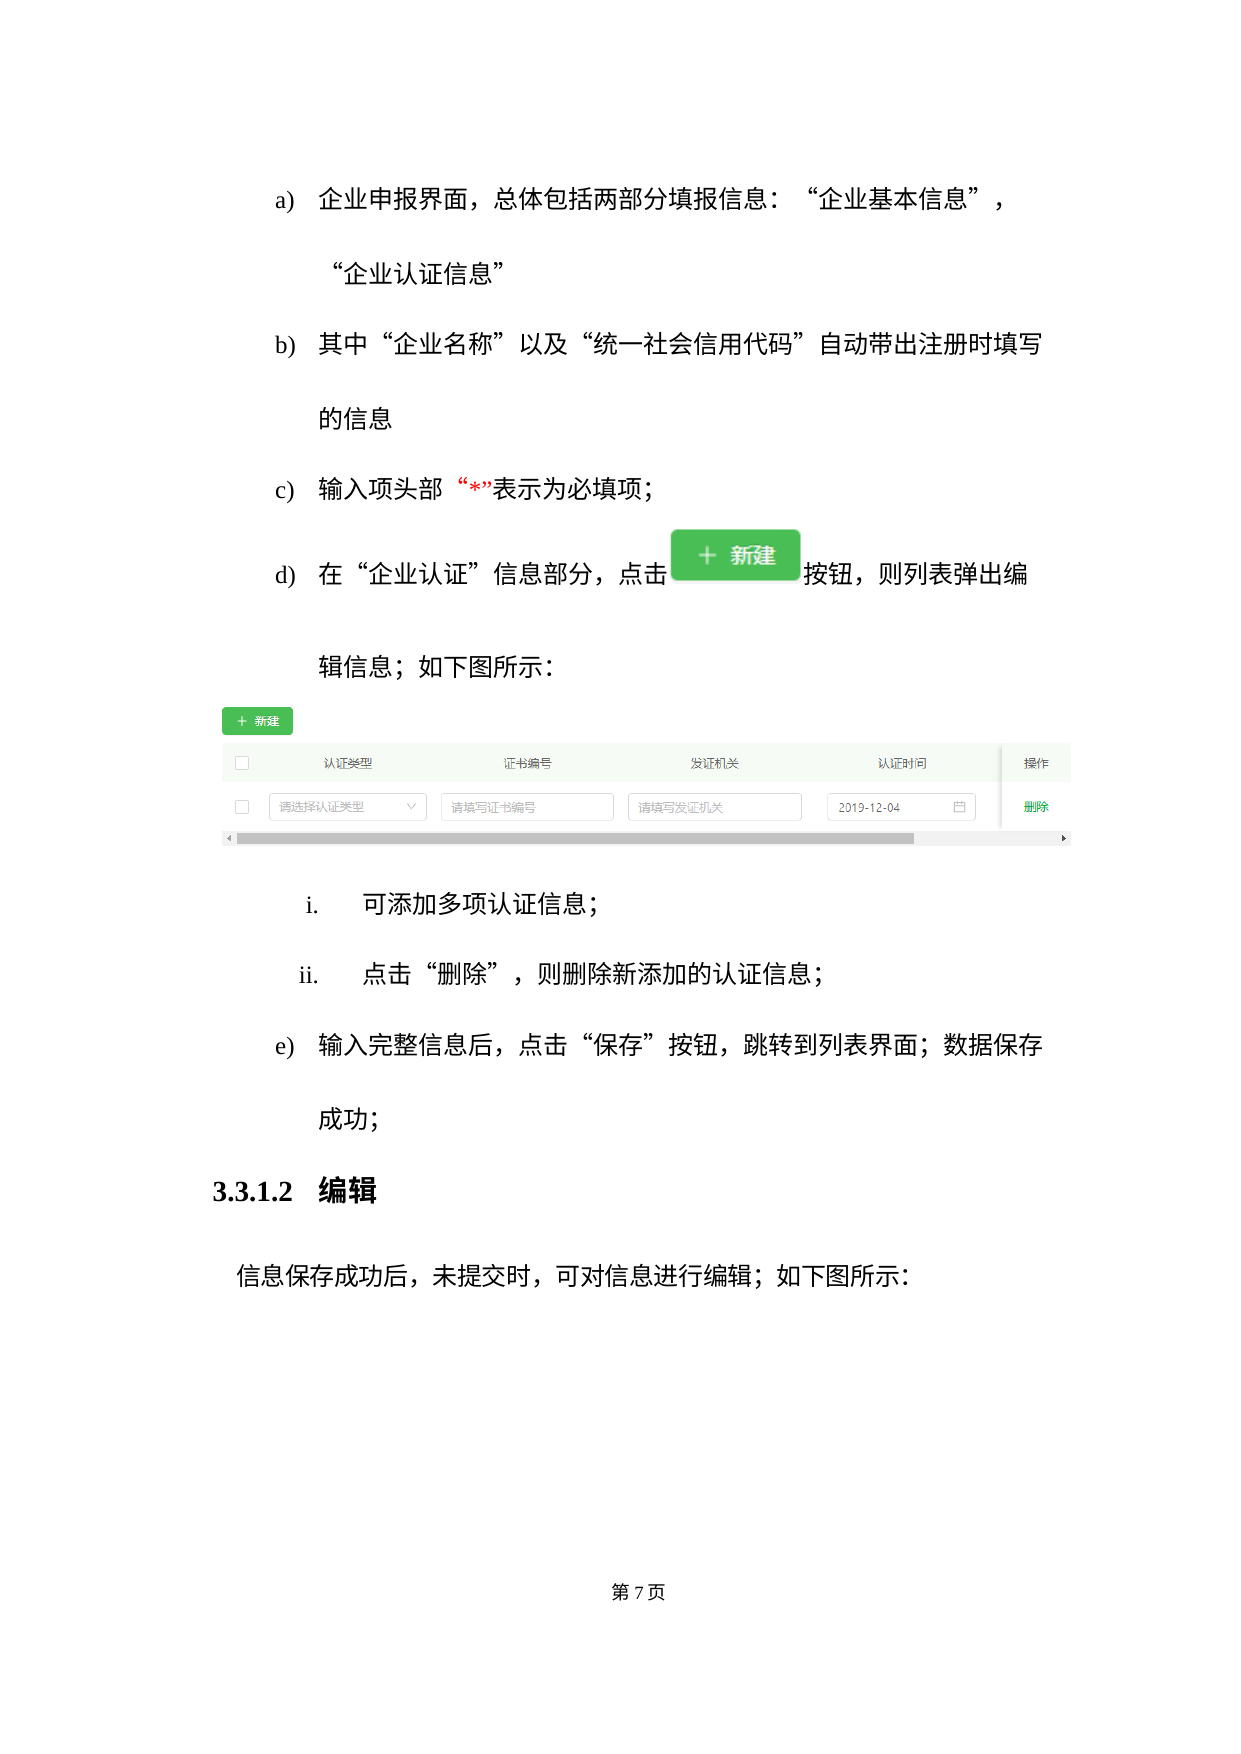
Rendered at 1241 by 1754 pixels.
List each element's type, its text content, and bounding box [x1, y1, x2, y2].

text 信息保存成功后，未提交时，可对信息进行编辑；如下图所示： [187, 1242, 1053, 1307]
list 输入项头部“*”表示为必填项； [275, 455, 1053, 520]
picture [668, 525, 804, 584]
list 输入完整信息后，点击“保存”按钮，跳转到列表界面；数据保存成功； [275, 1011, 1053, 1151]
list 其中“企业名称”以及“统一社会信用代码”自动带出注册时填写的信息 [275, 310, 1053, 450]
list 点击“删除”，则删除新添加的认证信息； [319, 940, 1053, 1005]
subtitle 编辑 [212, 1156, 1053, 1221]
list 企业申报界面，总体包括两部分填报信息：“企业基本信息”，“企业认证信息” [275, 165, 1053, 305]
list 在“企业认证”信息部分，点击按钮，则列表弹出编辑信息；如下图所示： [275, 526, 1053, 698]
picture [208, 703, 1074, 847]
list 可添加多项认证信息； [319, 870, 1053, 935]
